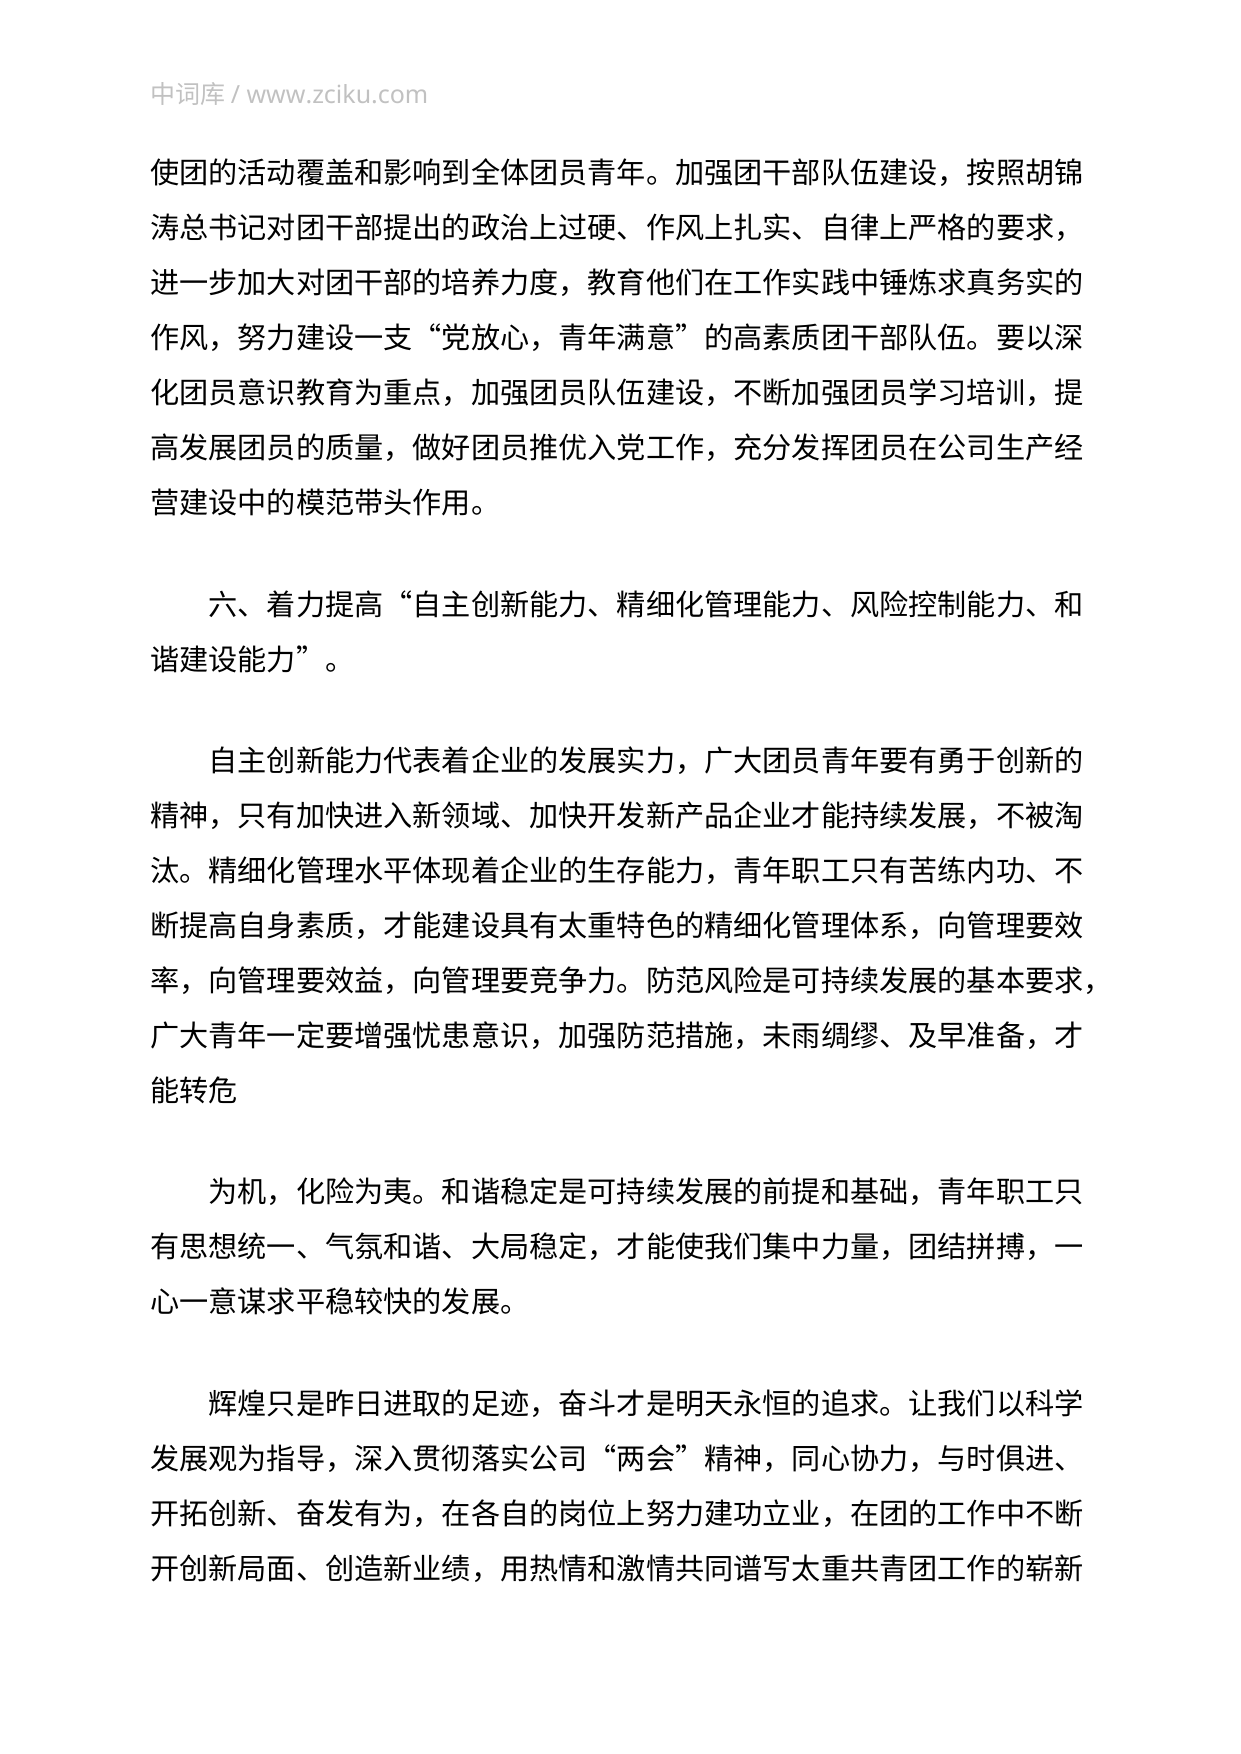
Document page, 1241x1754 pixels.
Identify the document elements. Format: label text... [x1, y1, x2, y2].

text 为机，化险为夷。和谐稳定是可持续发展的前提和基础，青年职工只有思想统一、气氛和谐、大局稳定，才能使我们集中力量，团结拼搏，一心一意谋求平稳较快的发展。 [150, 1169, 1090, 1321]
text 自主创新能力代表着企业的发展实力，广大团员青年要有勇于创新的精神，只有加快进入新领域、加快开发新产品企业才能持续发展，不被淘汰。精细化管理水平体现着企业的生存能力，青年职工只有苦练内功、不断提高自身素质，才能建设具有太重特色的精细化管理体系，向管理要效率，向管理要效益，向管理要竞争力。防范风险是可持续发展的基本要求，广大青年一定要增强忧患意识，加强防范措施，未雨绸缪、及早准备，才能转危 [150, 738, 1090, 1109]
text 六、着力提高“自主创新能力、精细化管理能力、风险控制能力、和谐建设能力”。 [150, 581, 1090, 678]
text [150, 1381, 1090, 1587]
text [150, 150, 1090, 522]
